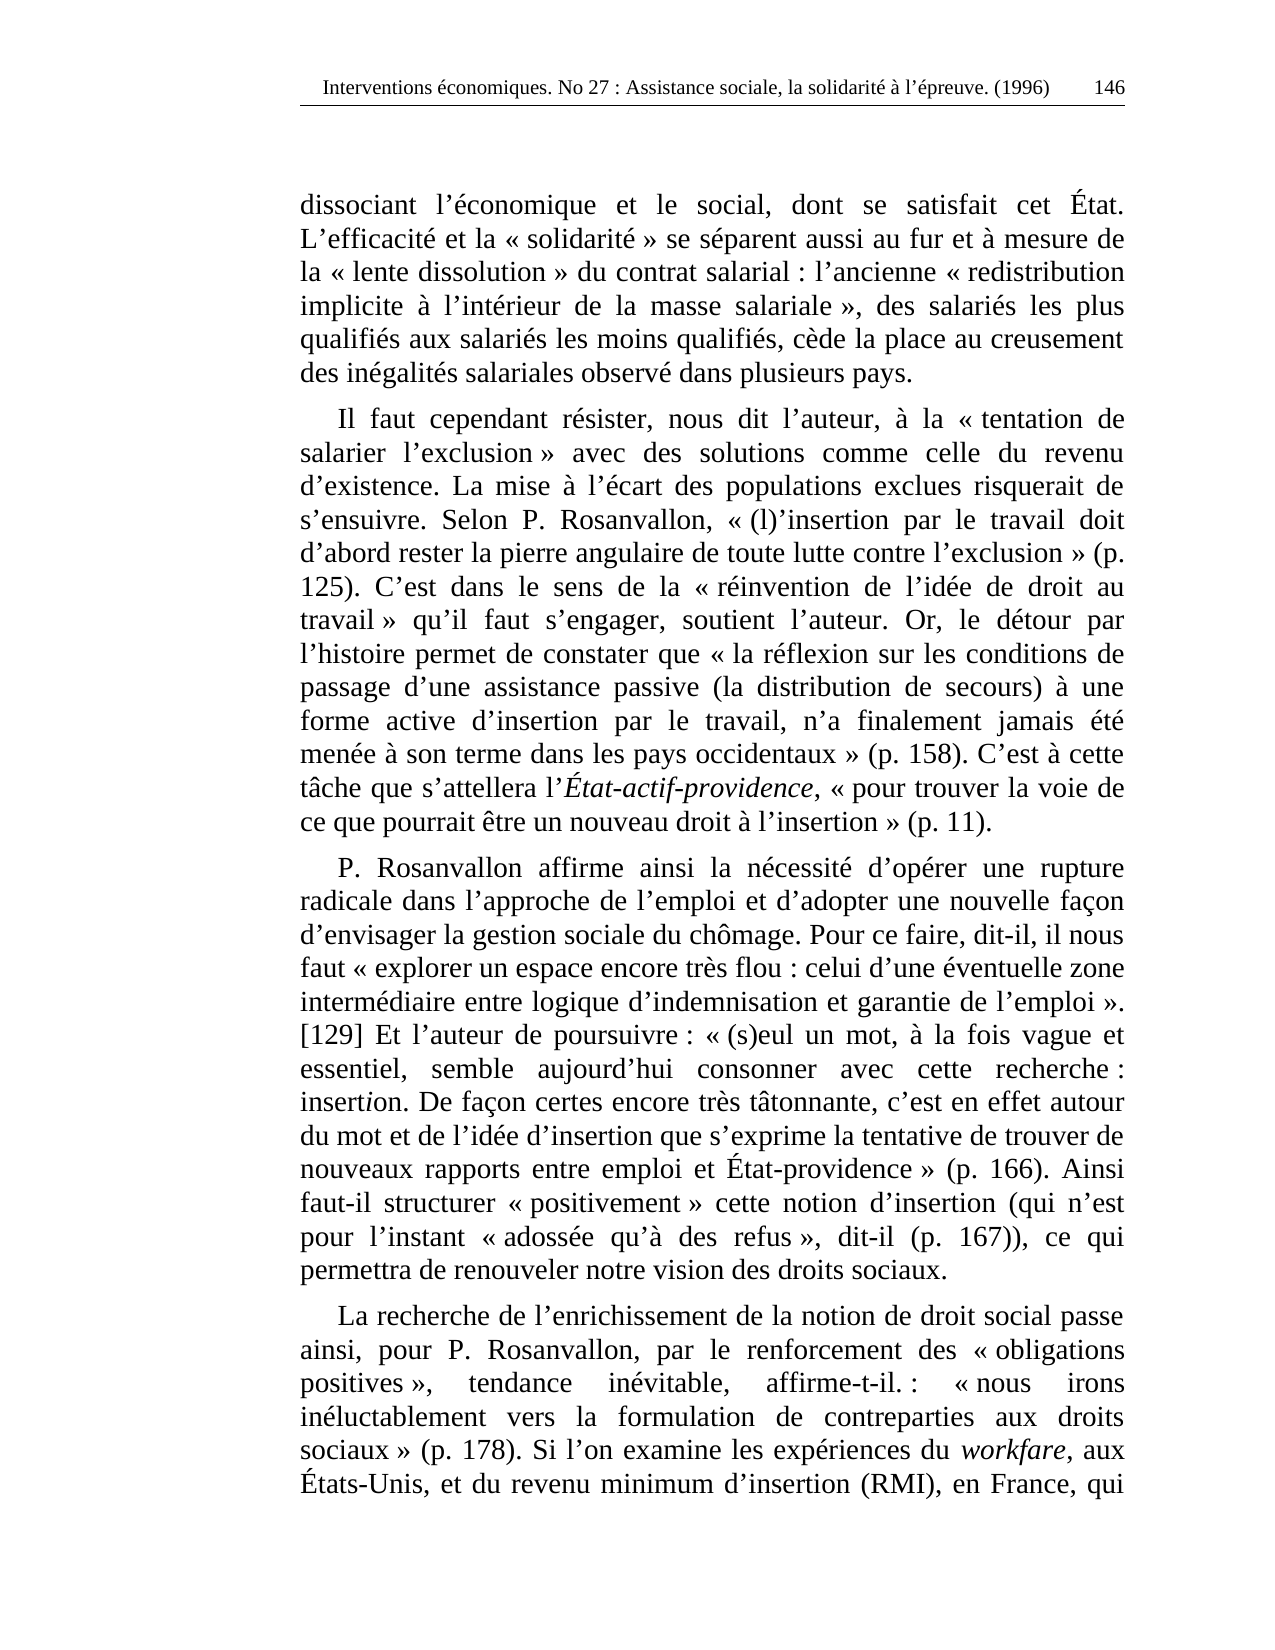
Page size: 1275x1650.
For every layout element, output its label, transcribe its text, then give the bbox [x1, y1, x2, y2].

text P. Rosanvallon affirme ainsi la nécessité d’opérer une rupture radicale dans l’approche de l’emploi et d’adopter une nouvelle façon d’envisager la gestion sociale du chômage. Pour ce faire, dit-il, il nous faut « explorer un espace encore très flou : celui d’une éventuelle zone intermédiaire entre logique d’indemnisation et garantie de l’emploi ». [129] Et l’auteur de poursuivre : « (s)eul un mot, à la fois vague et essentiel, semble aujourd’hui consonner avec cette recherche : insertion. De façon certes encore très tâtonnante, c’est en effet autour du mot et de l’idée d’insertion que s’exprime la tentative de trouver de nouveaux rapports entre emploi et État-providence » (p. 166). Ainsi faut-il structurer « positivement » cette notion d’insertion (qui n’est pour l’instant « adossée qu’à des refus », dit-il (p. 167)), ce qui permettra de renouveler notre vision des droits sociaux. [300, 850, 1125, 1286]
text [300, 187, 1125, 389]
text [300, 1298, 1125, 1499]
text Il faut cependant résister, nous dit l’auteur, à la « tentation de salarier l’exclusion » avec des solutions comme celle du revenu d’existence. La mise à l’écart des populations exclues risquerait de s’ensuivre. Selon P. Rosanvallon, « (l)’insertion par le travail doit d’abord rester la pierre angulaire de toute lutte contre l’exclusion » (p. 125). C’est dans le sens de la « réinvention de l’idée de droit au travail » qu’il faut s’engager, soutient l’auteur. Or, le détour par l’histoire permet de constater que « la réflexion sur les conditions de passage d’une assistance passive (la distribution de secours) à une forme active d’insertion par le travail, n’a finalement jamais été menée à son terme dans les pays occidentaux » (p. 158). C’est à cette tâche que s’attellera l’État-actif-providence, « pour trouver la voie de ce que pourrait être un nouveau droit à l’insertion » (p. 11). [300, 401, 1125, 837]
